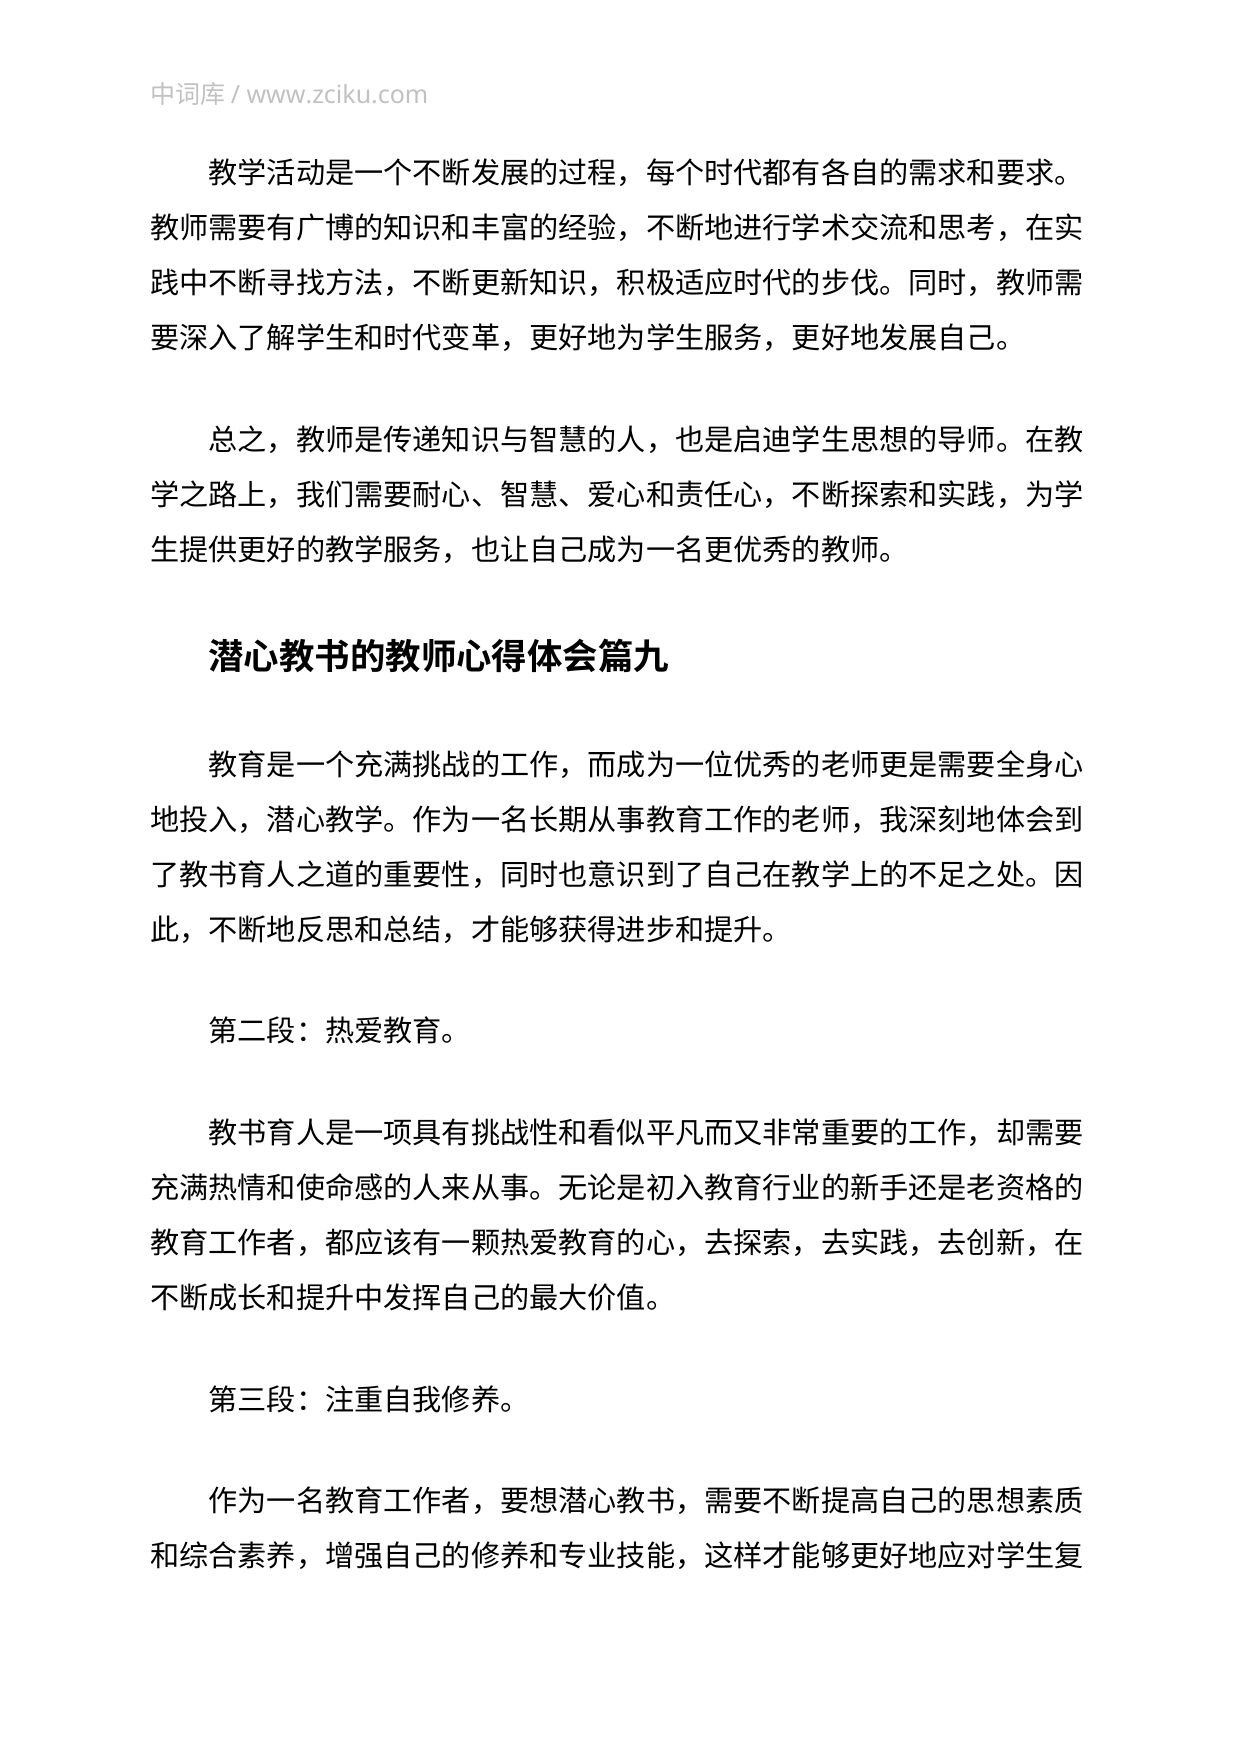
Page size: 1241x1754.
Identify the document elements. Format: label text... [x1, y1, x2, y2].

text 总之，教师是传递知识与智慧的人，也是启迪学生思想的导师。在教学之路上，我们需要耐心、智慧、爱心和责任心，不断探索和实践，为学生提供更好的教学服务，也让自己成为一名更优秀的教师。 [150, 416, 1090, 568]
text 教学活动是一个不断发展的过程，每个时代都有各自的需求和要求。教师需要有广博的知识和丰富的经验，不断地进行学术交流和思考，在实践中不断寻找方法，不断更新知识，积极适应时代的步伐。同时，教师需要深入了解学生和时代变革，更好地为学生服务，更好地发展自己。 [150, 150, 1090, 357]
text 潜心教书的教师心得体会篇九 [150, 628, 1090, 679]
text 教书育人是一项具有挑战性和看似平凡而又非常重要的工作，却需要充满热情和使命感的人来从事。无论是初入教育行业的新手还是老资格的教育工作者，都应该有一颗热爱教育的心，去探索，去实践，去创新，在不断成长和提升中发挥自己的最大价值。 [150, 1110, 1090, 1317]
text 第三段：注重自我修养。 [150, 1376, 1090, 1418]
text 教育是一个充满挑战的工作，而成为一位优秀的老师更是需要全身心地投入，潜心教学。作为一名长期从事教育工作的老师，我深刻地体会到了教书育人之道的重要性，同时也意识到了自己在教学上的不足之处。因此，不断地反思和总结，才能够获得进步和提升。 [150, 741, 1090, 948]
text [150, 1478, 1090, 1575]
text 第二段：热爱教育。 [150, 1008, 1090, 1050]
